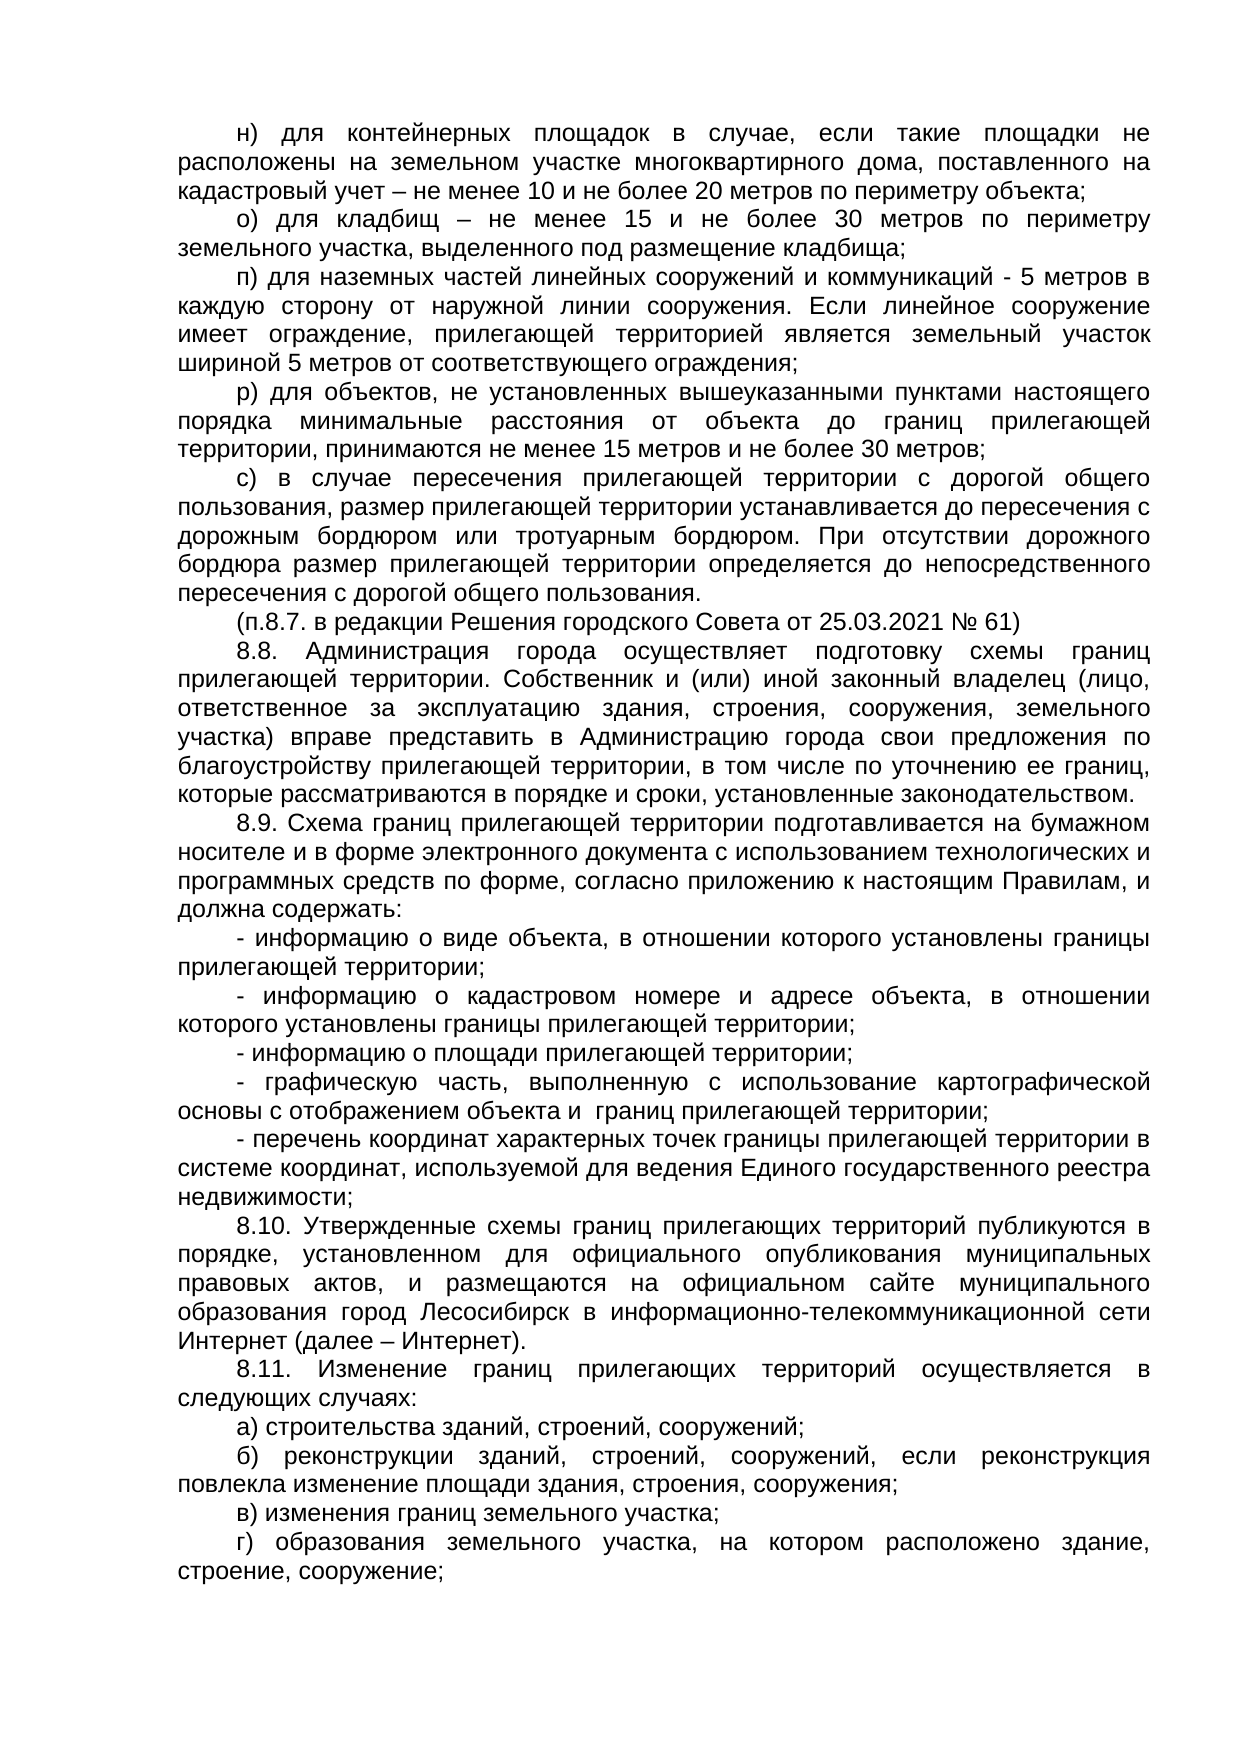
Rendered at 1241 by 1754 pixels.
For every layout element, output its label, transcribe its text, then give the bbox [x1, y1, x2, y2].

text - перечень координат характерных точек границы прилегающей территории в системе координат, используемой для ведения Единого государственного реестра недвижимости; [177, 1124, 1152, 1211]
text с) в случае пересечения прилегающей территории с дорогой общего пользования, размер прилегающей территории устанавливается до пересечения с дорожным бордюром или тротуарным бордюром. При отсутствии дорожного бордюра размер прилегающей территории определяется до непосредственного пересечения с дорогой общего пользования. [177, 463, 1152, 607]
text в) изменения границ земельного участка; [177, 1498, 1152, 1527]
text п) для наземных частей линейных сооружений и коммуникаций - 5 метров в каждую сторону от наружной линии сооружения. Если линейное сооружение имеет ограждение, прилегающей территорией является земельный участок шириной 5 метров от соответствующего ограждения; [177, 262, 1152, 377]
text 8.8. Администрация города осуществляет подготовку схемы границ прилегающей территории. Собственник и (или) иной законный владелец (лицо, ответственное за эксплуатацию здания, строения, сооружения, земельного участка) вправе представить в Администрацию города свои предложения по благоустройству прилегающей территории, в том числе по уточнению ее границ, которые рассматриваются в порядке и сроки, установленные законодательством. [177, 636, 1152, 808]
text н) для контейнерных площадок в случае, если такие площадки не расположены на земельном участке многоквартирного дома, поставленного на кадастровый учет – не менее 10 и не более 20 метров по периметру объекта; [177, 118, 1152, 204]
text а) строительства зданий, строений, сооружений; [177, 1412, 1152, 1441]
text р) для объектов, не установленных вышеуказанными пунктами настоящего порядка минимальные расстояния от объекта до границ прилегающей территории, принимаются не менее 15 метров и не более 30 метров; [177, 377, 1152, 463]
text (п.8.7. в редакции Решения городского Совета от 25.03.2021 № 61) [177, 607, 1152, 636]
text г) образования земельного участка, на котором расположено здание, строение, сооружение; [177, 1527, 1152, 1584]
text - информацию о площади прилегающей территории; [177, 1038, 1152, 1067]
text о) для кладбищ – не менее 15 и не более 30 метров по периметру земельного участка, выделенного под размещение кладбища; [177, 204, 1152, 262]
text 8.10. Утвержденные схемы границ прилегающих территорий публикуются в порядке, установленном для официального опубликования муниципальных правовых актов, и размещаются на официальном сайте муниципального образования город Лесосибирск в информационно-телекоммуникационной сети Интернет (далее – Интернет). [177, 1211, 1152, 1354]
text - информацию о кадастровом номере и адресе объекта, в отношении которого установлены границы прилегающей территории; [177, 981, 1152, 1038]
text б) реконструкции зданий, строений, сооружений, если реконструкция повлекла изменение площади здания, строения, сооружения; [177, 1441, 1152, 1498]
text - графическую часть, выполненную с использование картографической основы с отображением объекта и границ прилегающей территории; [177, 1067, 1152, 1124]
text 8.9. Схема границ прилегающей территории подготавливается на бумажном носителе и в форме электронного документа с использованием технологических и программных средств по форме, согласно приложению к настоящим Правилам, и должна содержать: [177, 808, 1152, 923]
text 8.11. Изменение границ прилегающих территорий осуществляется в следующих случаях: [177, 1354, 1152, 1412]
text - информацию о виде объекта, в отношении которого установлены границы прилегающей территории; [177, 923, 1152, 981]
